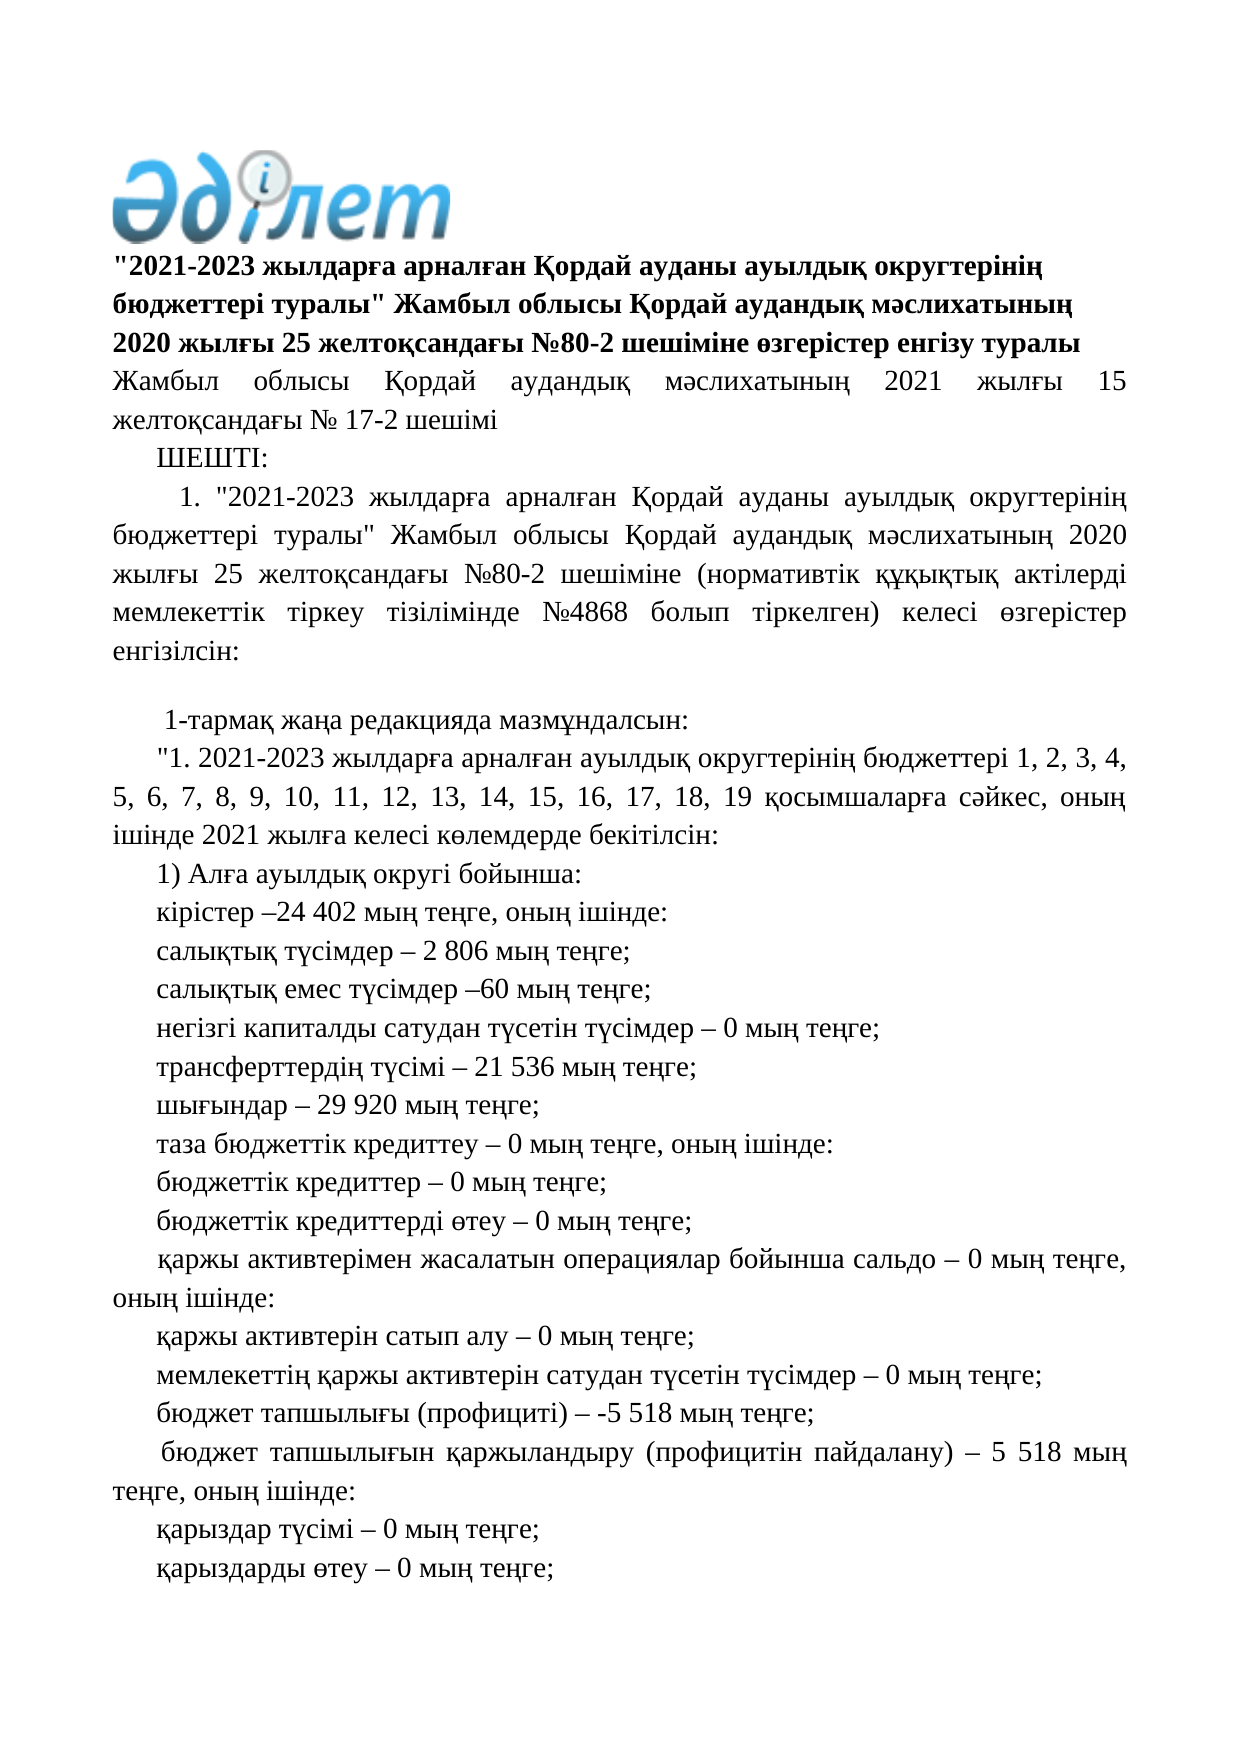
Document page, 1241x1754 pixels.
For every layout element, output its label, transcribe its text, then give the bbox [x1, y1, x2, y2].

text қарыздар түсімі – 0 мың теңге; [112, 1511, 1128, 1545]
text 1-тармақ жаңа редакцияда мазмұндалсын: [112, 702, 1128, 735]
text бюджеттік кредиттер – 0 мың теңге; [112, 1164, 1128, 1198]
text трансферттердің түсімі – 21 536 мың теңге; [112, 1049, 1128, 1082]
text 1. "2021-2023 жылдарға арналған Қордай ауданы ауылдық округтерінің бюджеттері туралы" Жамбыл облысы Қордай аудандық мәслихатының 2020 жылғы 25 желтоқсандағы №80-2 шешіміне (нормативтік құқықтық актілерді мемлекеттік тіркеу тізілімінде №4868 болып тіркелген) келесі өзгерістер енгізілсін: [112, 479, 1128, 667]
text негізгі капиталды сатудан түсетін түсімдер – 0 мың теңге; [112, 1010, 1128, 1044]
text қаржы активтерімен жасалатын операциялар бойынша сальдо – 0 мың теңге, оның ішінде: [112, 1241, 1128, 1313]
text бюджет тапшылығын қаржыландыру (профицитін пайдалану) – 5 518 мың теңге, оның ішінде: [112, 1434, 1128, 1506]
picture [112, 150, 451, 244]
text 1) Алға ауылдық округі бойынша: [112, 856, 1128, 889]
text салықтық емес түсімдер –60 мың теңге; [112, 972, 1128, 1005]
text қаржы активтерін сатып алу – 0 мың теңге; [112, 1318, 1128, 1352]
text ШЕШТІ: [112, 440, 1128, 474]
text салықтық түсімдер – 2 806 мың теңге; [112, 933, 1128, 967]
text шығындар – 29 920 мың теңге; [112, 1087, 1128, 1121]
text Жамбыл облысы Қордай аудандық мәслихатының 2021 жылғы 15 желтоқсандағы № 17-2 шешімі [112, 363, 1128, 435]
text бюджеттік кредиттерді өтеу – 0 мың теңге; [112, 1203, 1128, 1236]
text мемлекеттің қаржы активтерін сатудан түсетін түсімдер – 0 мың теңге; [112, 1357, 1128, 1391]
text бюджет тапшылығы (профициті) – -5 518 мың теңге; [112, 1396, 1128, 1429]
text "2021-2023 жылдарға арналған Қордай ауданы ауылдық округтерінің бюджеттері туралы" Жамбыл облысы Қордай аудандық мәслихатының 2020 жылғы 25 желтоқсандағы №80-2 шешіміне өзгерістер енгізу туралы [112, 248, 1128, 358]
text таза бюджеттік кредиттеу – 0 мың теңге, оның ішінде: [112, 1126, 1128, 1159]
text "1. 2021-2023 жылдарға арналған ауылдық округтерінің бюджеттері 1, 2, 3, 4, 5, 6, 7, 8, 9, 10, 11, 12, 13, 14, 15, 16, 17, 18, 19 қосымшаларға сәйкес, оның ішінде 2021 жылға келесі көлемдерде бекітілсін: [112, 740, 1128, 851]
text кірістер –24 402 мың теңге, оның ішінде: [112, 894, 1128, 928]
text қарыздарды өтеу – 0 мың теңге; [112, 1550, 1128, 1583]
